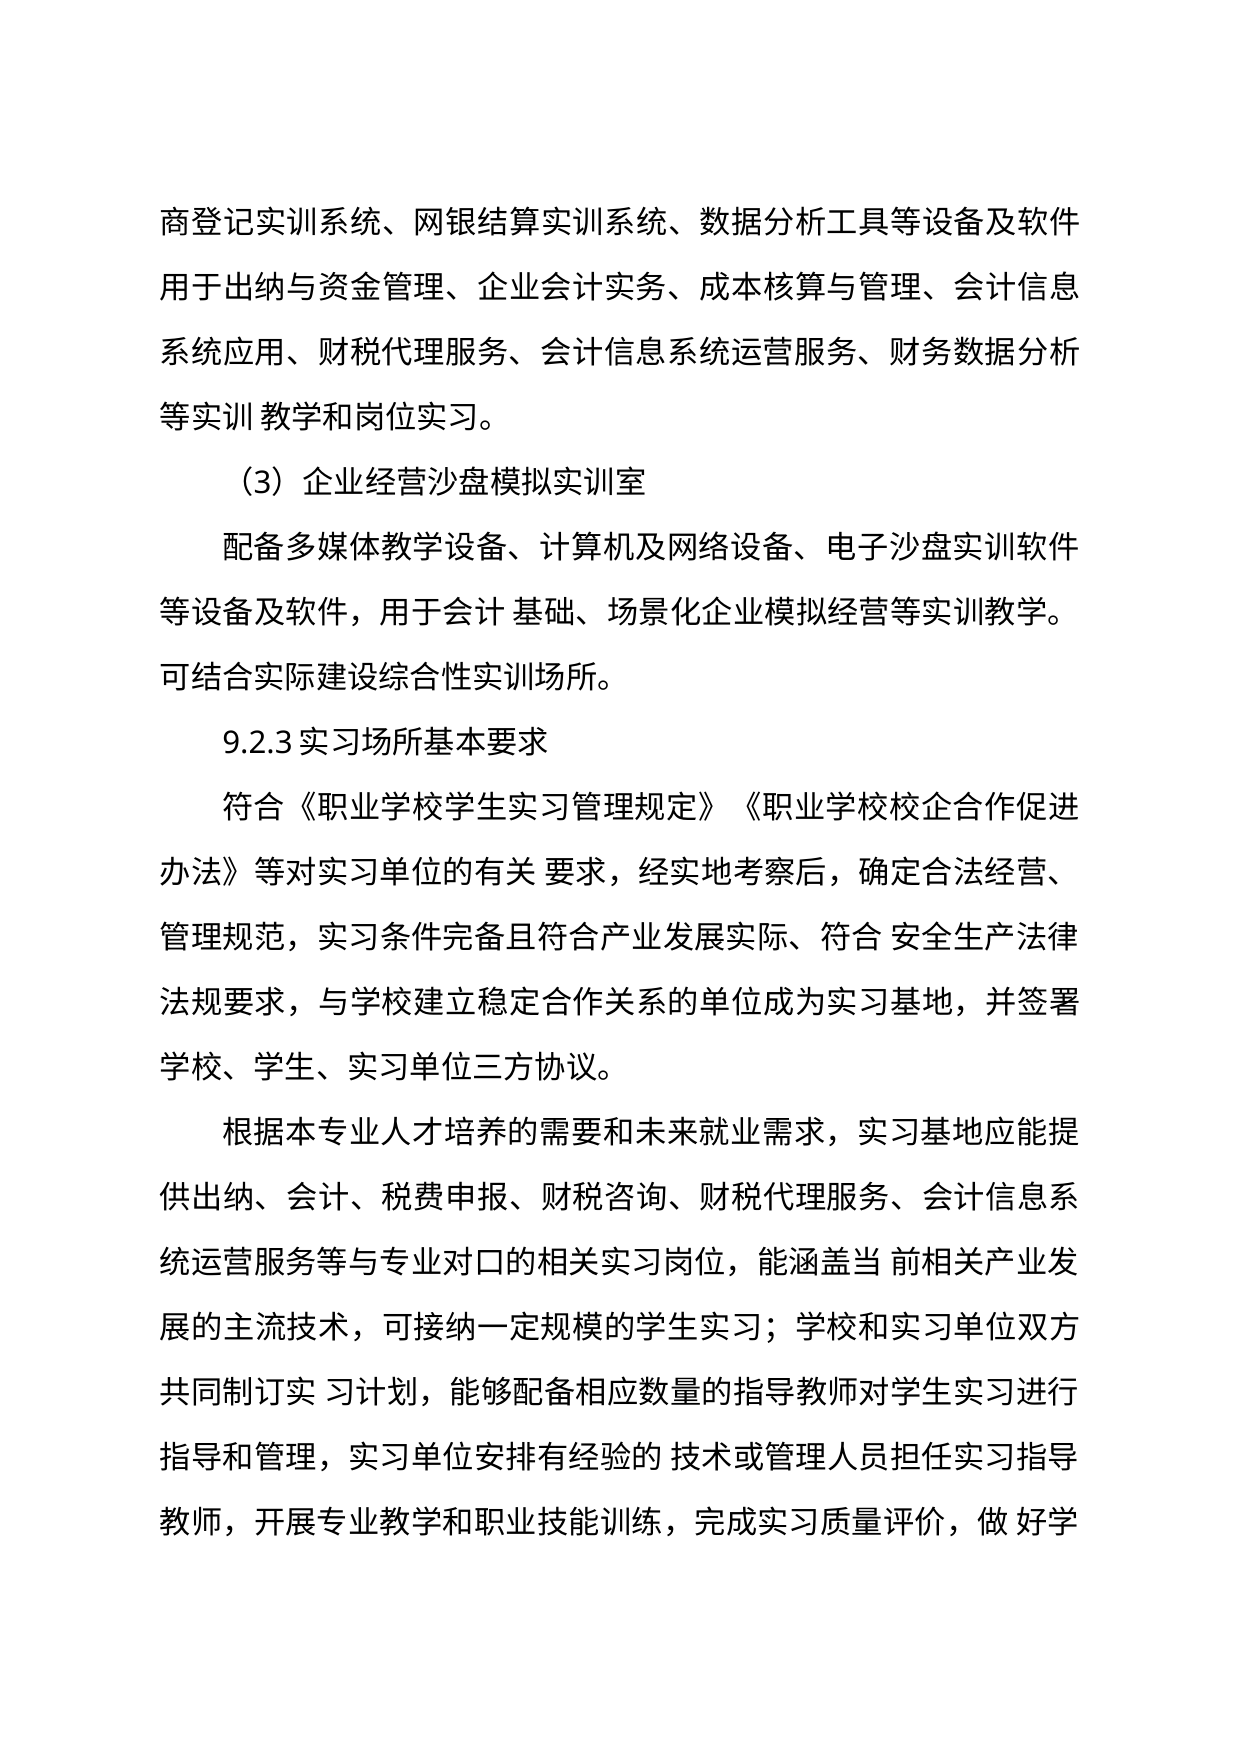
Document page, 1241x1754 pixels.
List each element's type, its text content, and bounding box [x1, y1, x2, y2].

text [159, 187, 1081, 447]
text 9.2.3实习场所基本要求 [159, 707, 1081, 772]
text （3）企业经营沙盘模拟实训室 [159, 447, 1081, 512]
text 符合《职业学校学生实习管理规定》《职业学校校企合作促进办法》等对实习单位的有关 要求，经实地考察后，确定合法经营、管理规范，实习条件完备且符合产业发展实际、符合 安全生产法律法规要求，与学校建立稳定合作关系的单位成为实习基地，并签署学校、学生、实习单位三方协议。 [159, 772, 1081, 1097]
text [159, 1097, 1081, 1552]
text 配备多媒体教学设备、计算机及网络设备、电子沙盘实训软件等设备及软件，用于会计 基础、场景化企业模拟经营等实训教学。可结合实际建设综合性实训场所。 [159, 512, 1081, 707]
